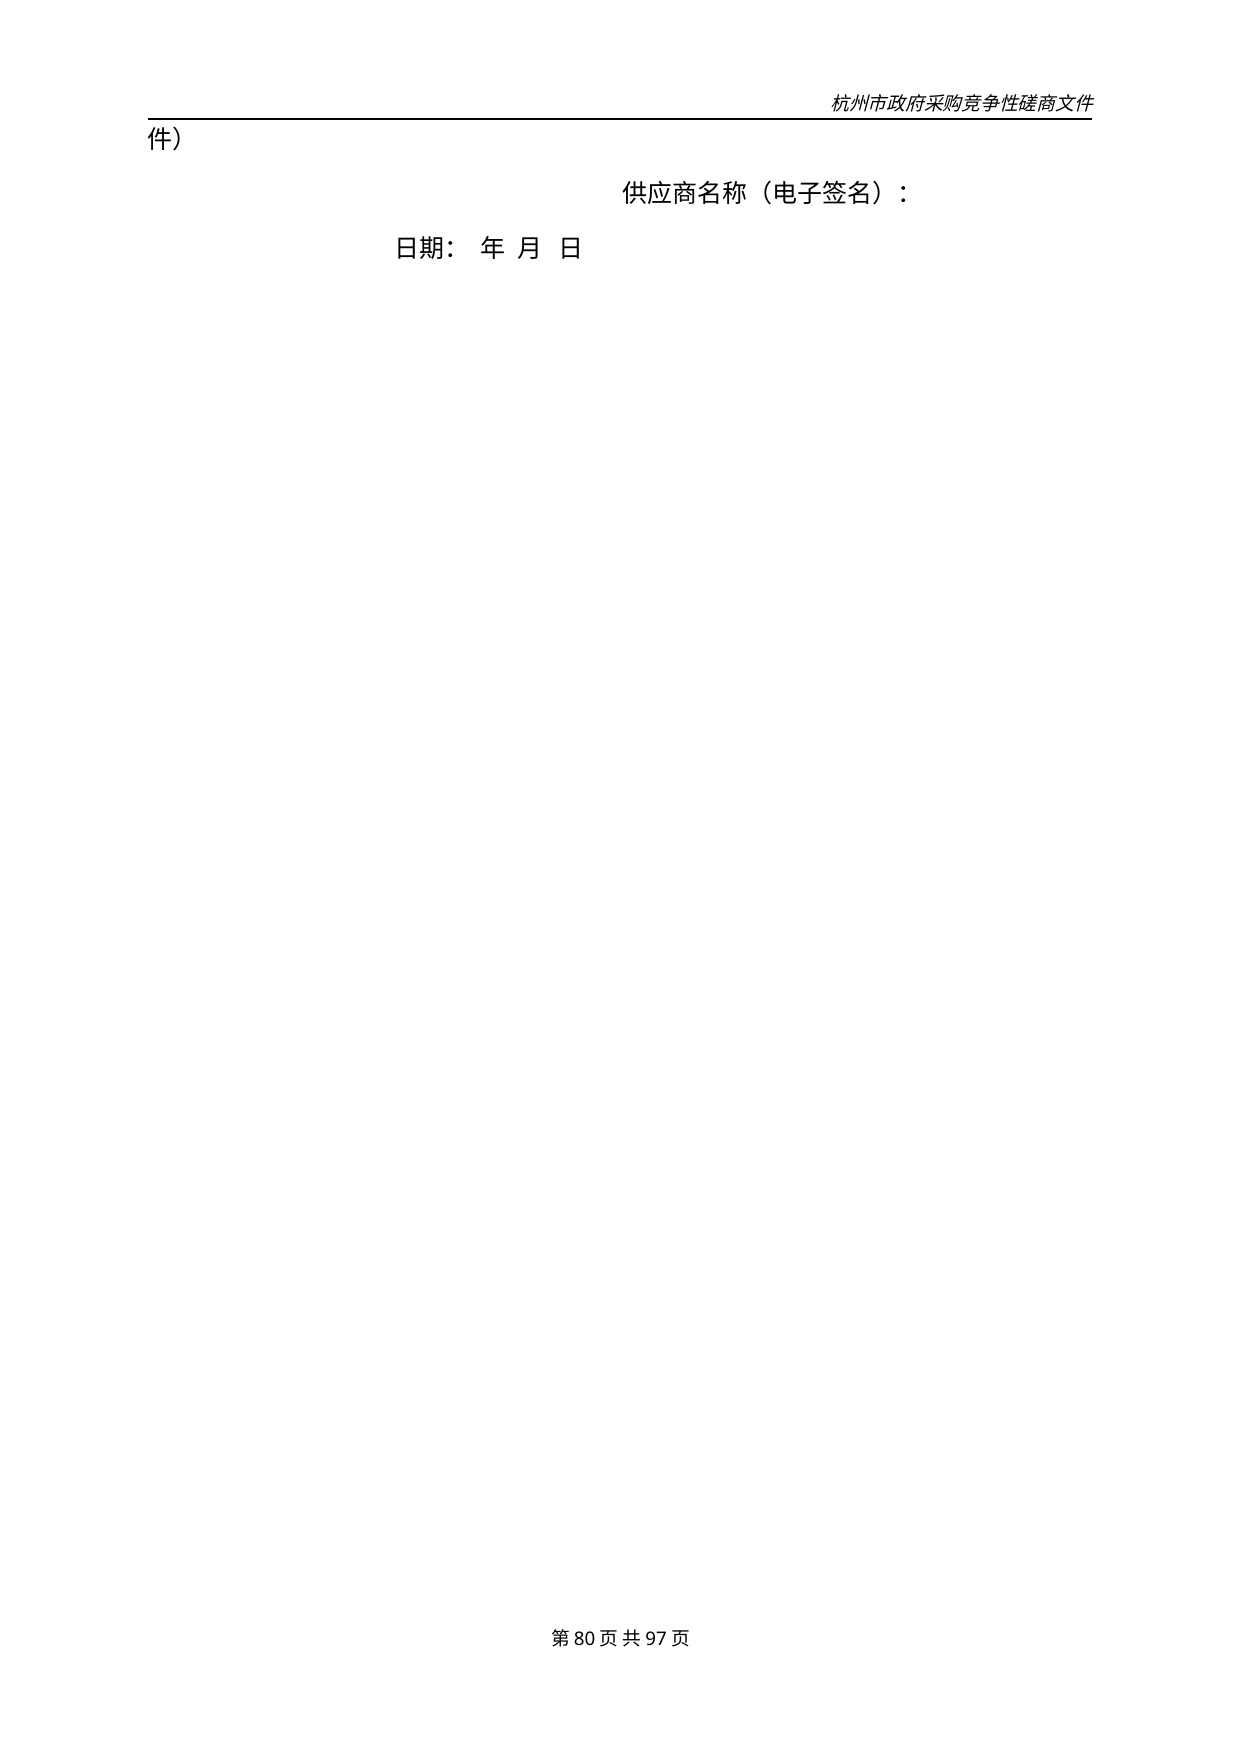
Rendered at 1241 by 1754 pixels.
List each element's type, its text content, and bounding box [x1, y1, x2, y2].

text 日期： 年 月 日 [148, 228, 1092, 264]
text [148, 120, 1092, 156]
text 供应商名称（电子签名）： [148, 174, 1092, 210]
